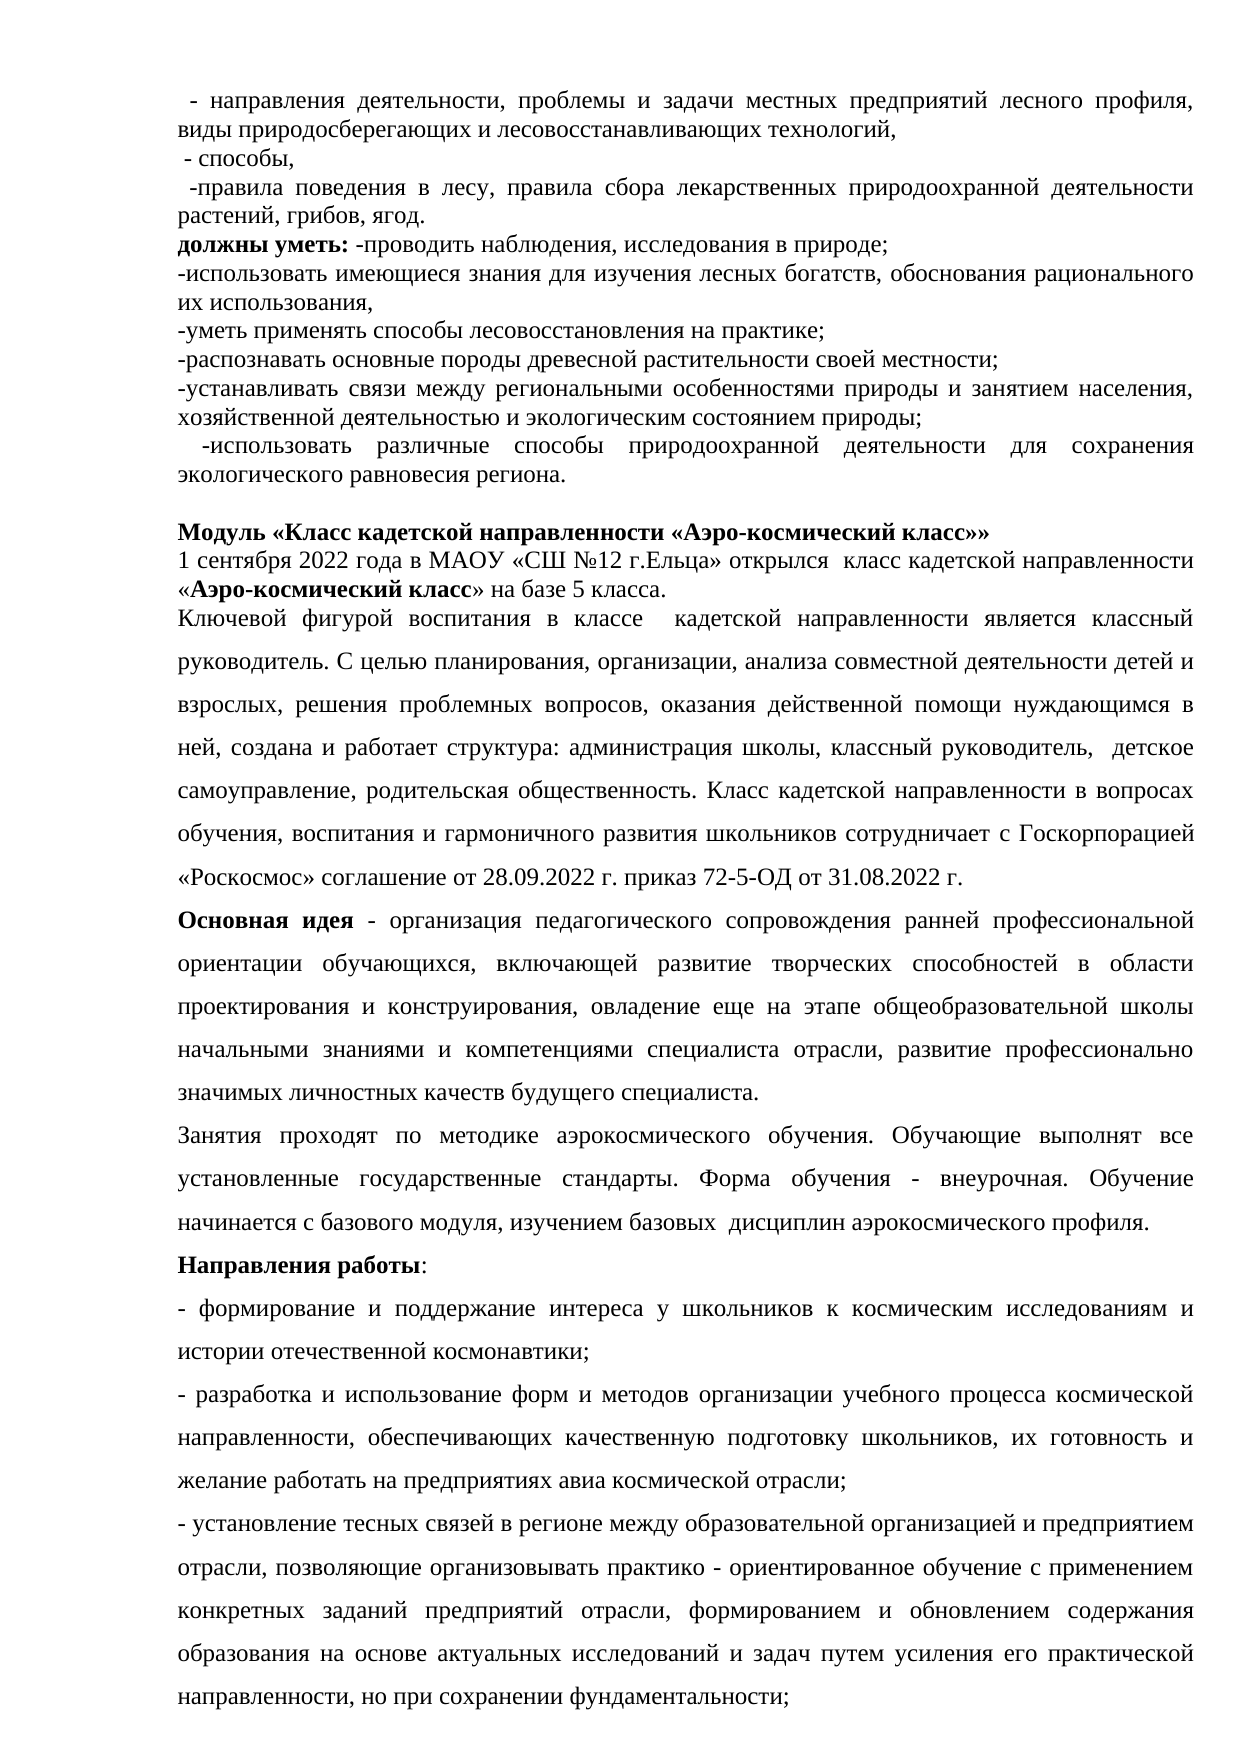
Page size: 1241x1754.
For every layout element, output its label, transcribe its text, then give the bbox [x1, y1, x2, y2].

list -уметь применять способы лесовосстановления на практике; [177, 315, 1195, 344]
text Направления работы: [177, 1250, 1195, 1278]
text 1 сентября 2022 года в МАОУ «СШ №12 г.Ельца» открылся класс кадетской направленности «Аэро-космический класс» на базе 5 класса. [177, 545, 1195, 603]
text - разработка и использование форм и методов организации учебного процесса космической направленности, обеспечивающих качественную подготовку школьников, их готовность и желание работать на предприятиях авиа космической отрасли; [177, 1379, 1195, 1494]
text Занятия проходят по методике аэрокосмического обучения. Обучающие выполнят все установленные государственные стандарты. Форма обучения - внеурочная. Обучение начинается с базового модуля, изучением базовых дисциплин аэрокосмического профиля. [177, 1120, 1195, 1235]
list -использовать различные способы природоохранной деятельности для сохранения экологического равновесия региона. [177, 430, 1195, 488]
text -правила поведения в лесу, правила сбора лекарственных природоохранной деятельности растений, грибов, ягод. [177, 172, 1195, 229]
text Ключевой фигурой воспитания в классе кадетской направленности является классный руководитель. С целью планирования, организации, анализа совместной деятельности детей и взрослых, решения проблемных вопросов, оказания действенной помощи нуждающимся в ней, создана и работает структура: администрация школы, классный руководитель, детское самоуправление, родительская общественность. Класс кадетской направленности в вопросах обучения, воспитания и гармоничного развития школьников сотрудничает с Госкорпорацией «Роскосмос» соглашение от 28.09.2022 г. приказ 72-5-ОД от 31.08.2022 г. [177, 603, 1195, 890]
text - способы, [177, 143, 1195, 172]
text Модуль «Класс кадетской направленности «Аэро-космический класс»» [177, 517, 1195, 545]
list -распознавать основные породы древесной растительности своей местности; [177, 344, 1195, 373]
text -использовать имеющиеся знания для изучения лесных богатств, обоснования рационального их использования, [177, 258, 1195, 315]
text - направления деятельности, проблемы и задачи местных предприятий лесного профиля, виды природосберегающих и лесовосстанавливающих технологий, [177, 85, 1195, 143]
text - формирование и поддержание интереса у школьников к космическим исследованиям и истории отечественной космонавтики; [177, 1293, 1195, 1365]
text должны уметь: -проводить наблюдения, исследования в природе; [177, 229, 1195, 258]
text Основная идея - организация педагогического сопровождения ранней профессиональной ориентации обучающихся, включающей развитие творческих способностей в области проектирования и конструирования, овладение еще на этапе общеобразовательной школы начальными знаниями и компетенциями специалиста отрасли, развитие профессионально значимых личностных качеств будущего специалиста. [177, 905, 1195, 1106]
text - установление тесных связей в регионе между образовательной организацией и предприятием отрасли, позволяющие организовывать практико - ориентированное обучение с применением конкретных заданий предприятий отрасли, формированием и обновлением содержания образования на основе актуальных исследований и задач путем усиления его практической направленности, но при сохранении фундаментальности; [177, 1508, 1195, 1710]
list -устанавливать связи между региональными особенностями природы и занятием населения, хозяйственной деятельностью и экологическим состоянием природы; [177, 373, 1195, 430]
